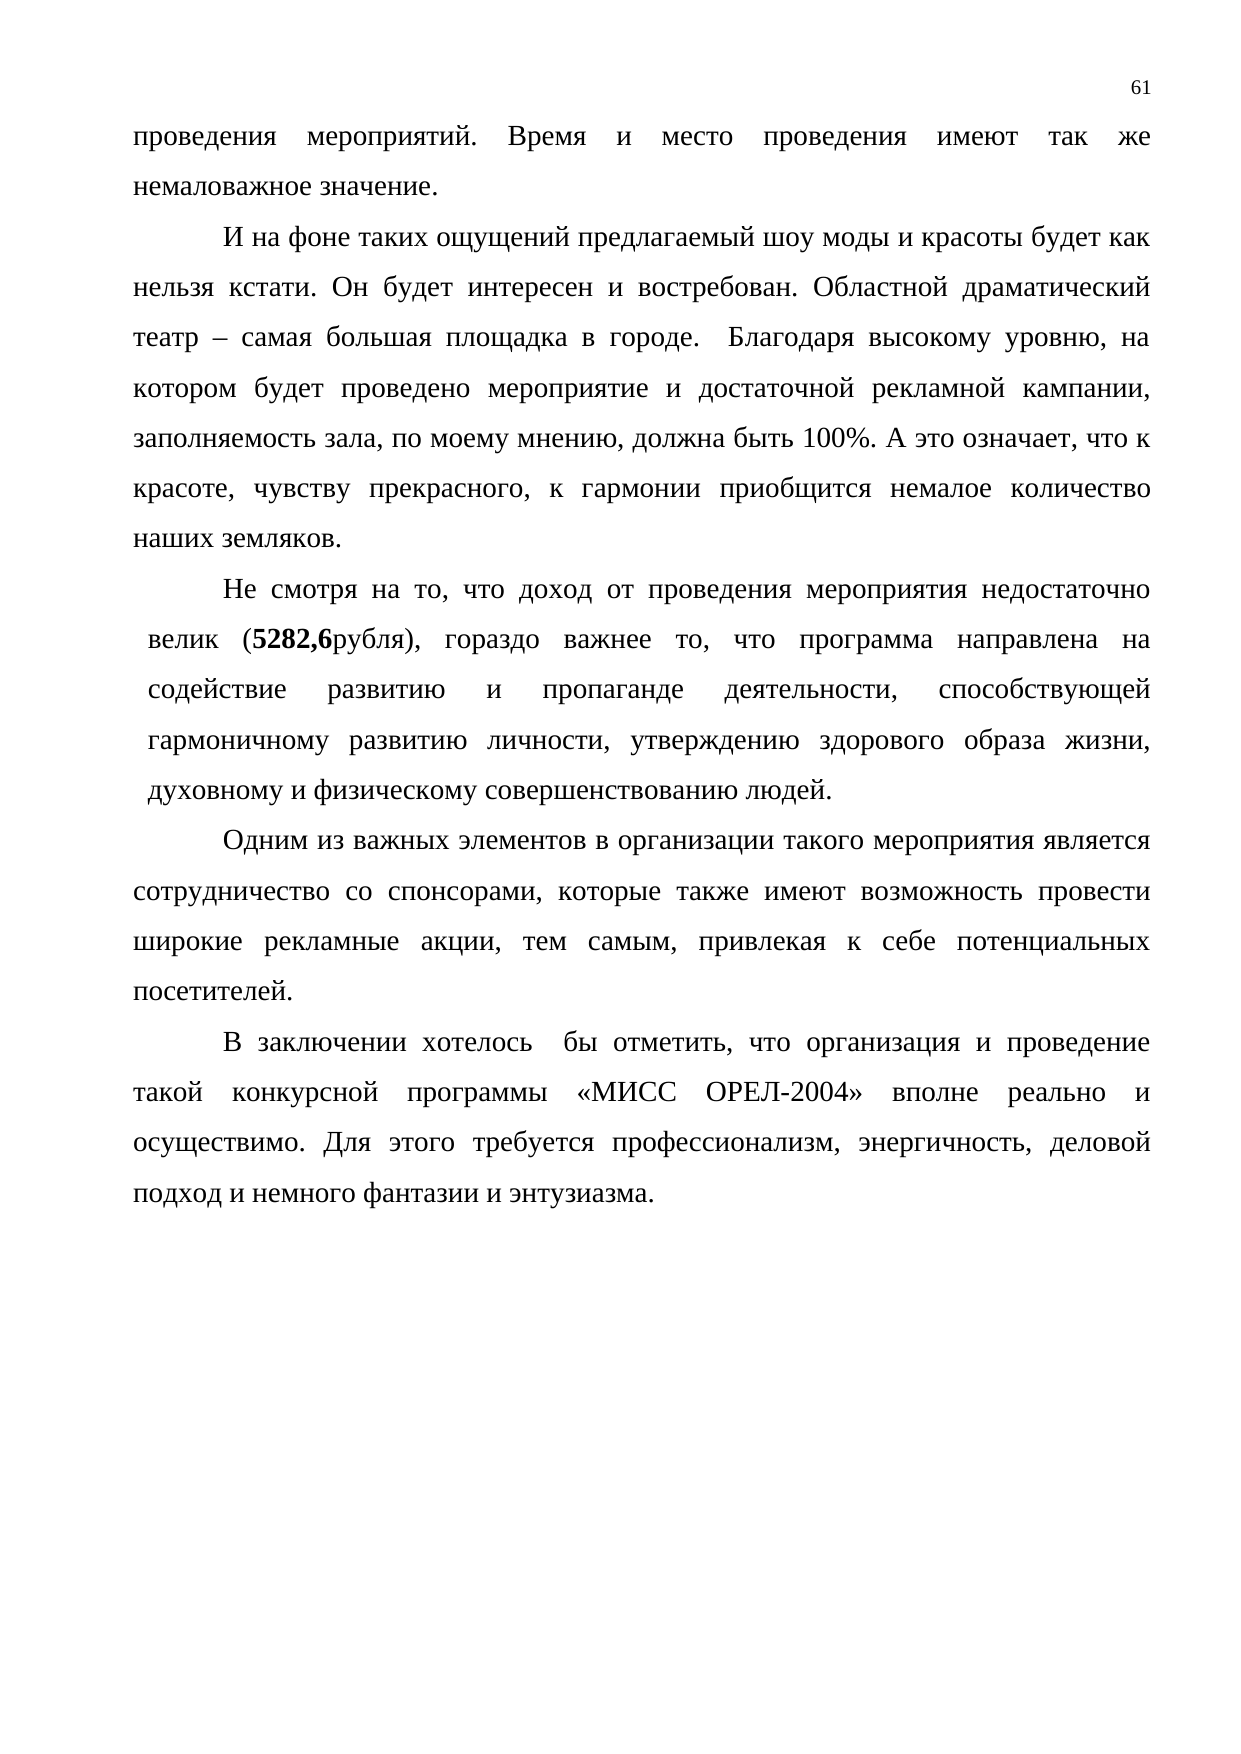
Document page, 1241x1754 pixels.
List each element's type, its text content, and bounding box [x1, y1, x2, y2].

text Одним из важных элементов в организации такого мероприятия является сотрудничество со спонсорами, которые также имеют возможность провести широкие рекламные акции, тем самым, привлекая к себе потенциальных посетителей. [133, 822, 1152, 1007]
text Не смотря на то, что доход от проведения мероприятия недостаточно велик (5282,6рубля), гораздо важнее то, что программа направлена на содействие развитию и пропаганде деятельности, способствующей гармоничному развитию личности, утверждению здорового образа жизни, духовному и физическому совершенствованию людей. [148, 571, 1152, 806]
text В заключении хотелось бы отметить, что организация и проведение такой конкурсной программы «МИСС ОРЕЛ-2004» вполне реально и осуществимо. Для этого требуется профессионализм, энергичность, деловой подход и немного фантазии и энтузиазма. [133, 1024, 1152, 1208]
text И на фоне таких ощущений предлагаемый шоу моды и красоты будет как нельзя кстати. Он будет интересен и востребован. Областной драматический театр – самая большая площадка в городе. Благодаря высокому уровню, на котором будет проведено мероприятие и достаточной рекламной кампании, заполняемость зала, по моему мнению, должна быть 100%. А это означает, что к красоте, чувству прекрасного, к гармонии приобщится немалое количество наших земляков. [133, 219, 1152, 554]
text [133, 118, 1152, 202]
